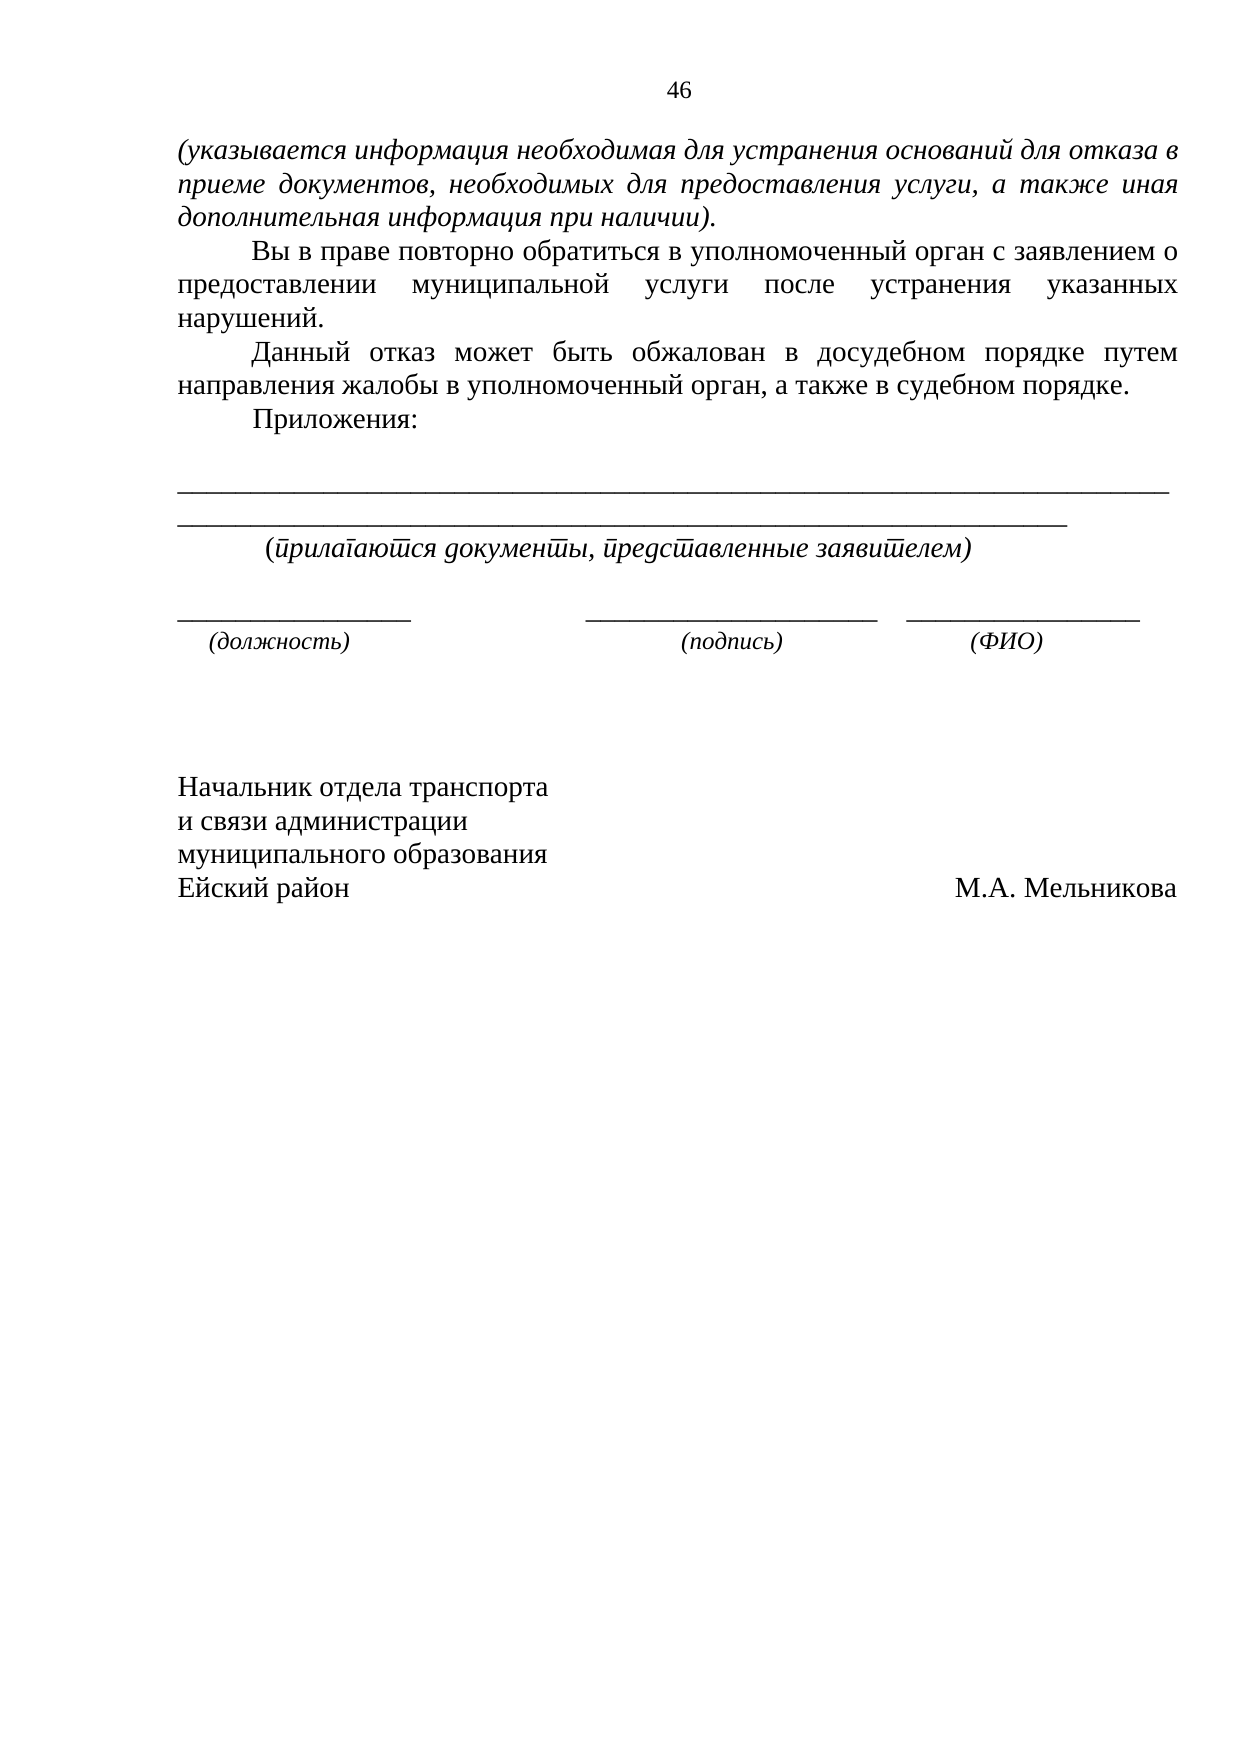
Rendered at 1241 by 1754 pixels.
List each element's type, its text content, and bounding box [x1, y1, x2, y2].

text Ейский район М.А. Мельникова [177, 870, 1179, 904]
text муниципального образования [177, 837, 1179, 870]
text (прилагаются документы, представленные заявителем) [177, 530, 1181, 564]
text (должность) (подпись) (ФИО) [177, 626, 1179, 654]
text (указывается информация необходимая для устранения оснований для отказа в приеме документов, необходимых для предоставления услуги, а также иная дополнительная информация при наличии). [177, 132, 1179, 233]
text Начальник отдела транспорта [177, 769, 1179, 803]
text Приложения: [177, 401, 1181, 434]
text и связи администрации [177, 803, 1179, 837]
text _________________________________________________________________________________________________________________________________ [177, 434, 1181, 530]
text Данный отказ может быть обжалован в досудебном порядке путем направления жалобы в уполномоченный орган, а также в судебном порядке. [177, 334, 1179, 401]
text ________________ ____________________ ________________ [177, 587, 1179, 626]
text Вы в праве повторно обратиться в уполномоченный орган с заявлением о предоставлении муниципальной услуги после устранения указанных нарушений. [177, 233, 1179, 334]
